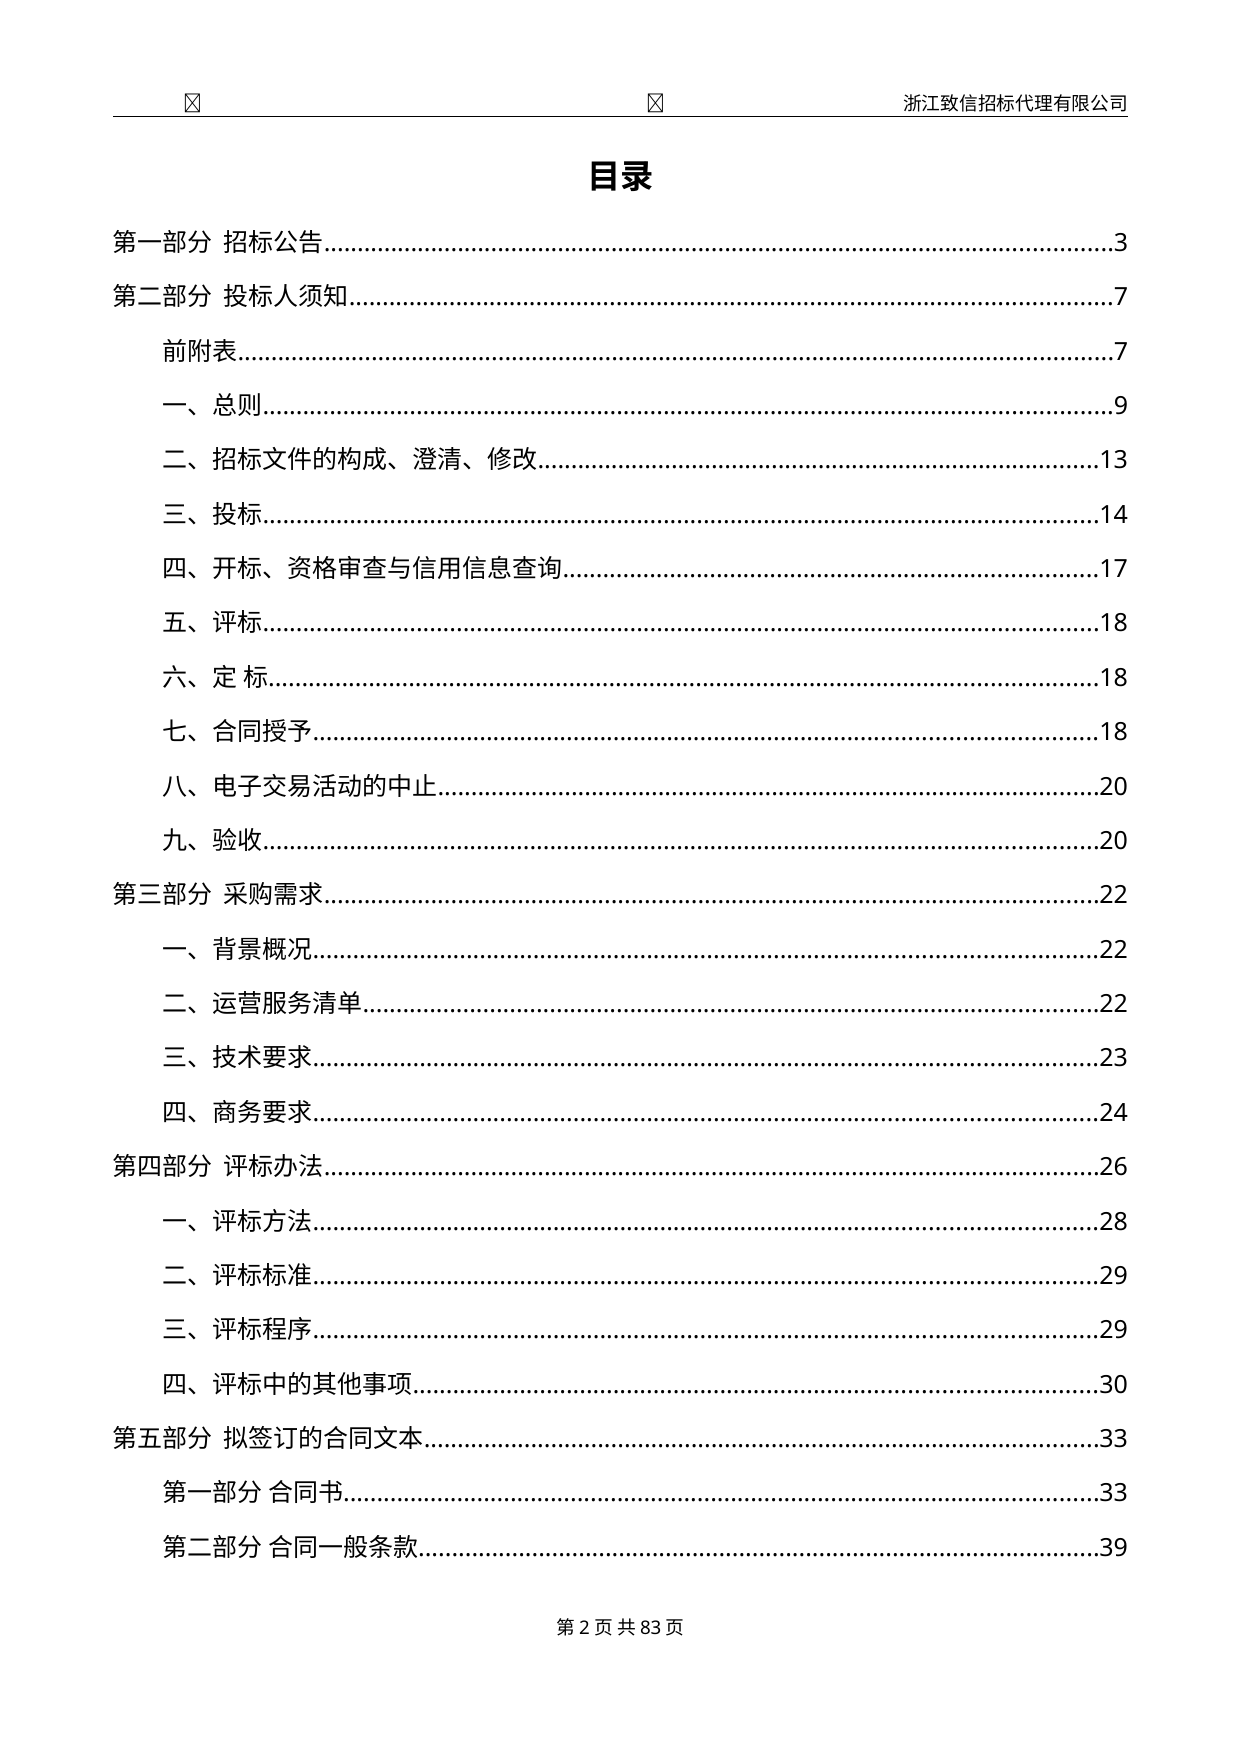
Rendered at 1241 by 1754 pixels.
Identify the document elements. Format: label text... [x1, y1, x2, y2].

text 九、验收 20 [162, 820, 1128, 857]
text 三、评标程序 29 [162, 1310, 1128, 1346]
text 三、投标 14 [162, 494, 1128, 530]
text 二、运营服务清单 22 [162, 983, 1128, 1020]
text 四、评标中的其他事项 30 [162, 1364, 1128, 1400]
text 七、合同授予 18 [162, 712, 1128, 748]
text 第一部分 招标公告 3 [112, 222, 1128, 258]
text 第一部分 合同书 33 [162, 1473, 1128, 1509]
text 第二部分 投标人须知 7 [112, 277, 1128, 313]
text 二、招标文件的构成、澄清、修改 13 [162, 440, 1128, 476]
text 第三部分 采购需求 22 [112, 875, 1128, 911]
text 一、总则 9 [162, 385, 1128, 422]
text 八、电子交易活动的中止 20 [162, 766, 1128, 802]
text 四、开标、资格审查与信用信息查询 17 [162, 548, 1128, 585]
text 第四部分 评标办法 26 [112, 1147, 1128, 1183]
text 第二部分 合同一般条款 39 [162, 1527, 1128, 1563]
text 前附表 7 [162, 331, 1128, 367]
text 五、评标 18 [162, 603, 1128, 639]
text 一、背景概况 22 [162, 929, 1128, 965]
text 六、定 标 18 [162, 657, 1128, 693]
text 三、技术要求 23 [162, 1038, 1128, 1074]
text 四、商务要求 24 [162, 1092, 1128, 1128]
text 二、评标标准 29 [162, 1255, 1128, 1292]
text 目录 [112, 150, 1128, 198]
text 一、评标方法 28 [162, 1201, 1128, 1237]
text 第五部分 拟签订的合同文本 33 [112, 1418, 1128, 1455]
